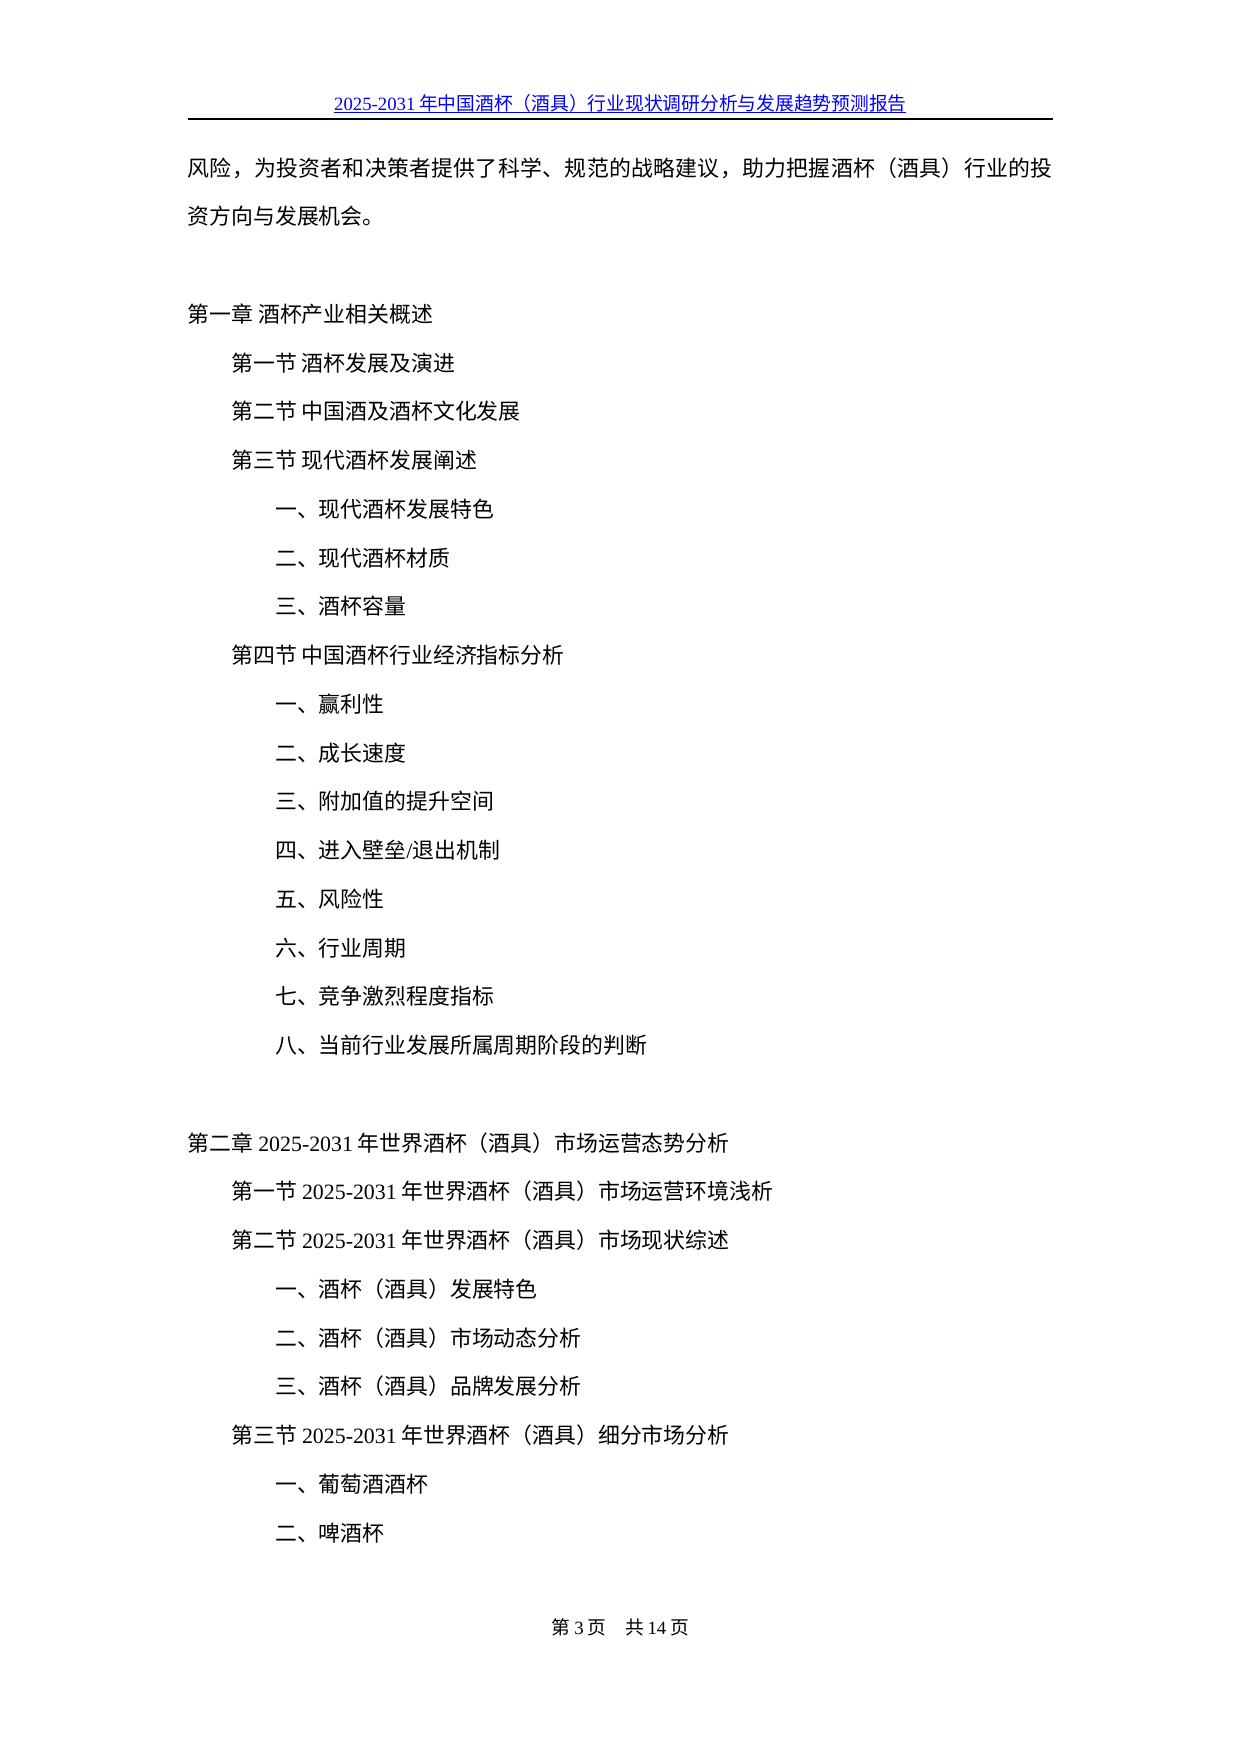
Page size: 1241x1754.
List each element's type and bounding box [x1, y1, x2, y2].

text [187, 150, 1053, 1548]
